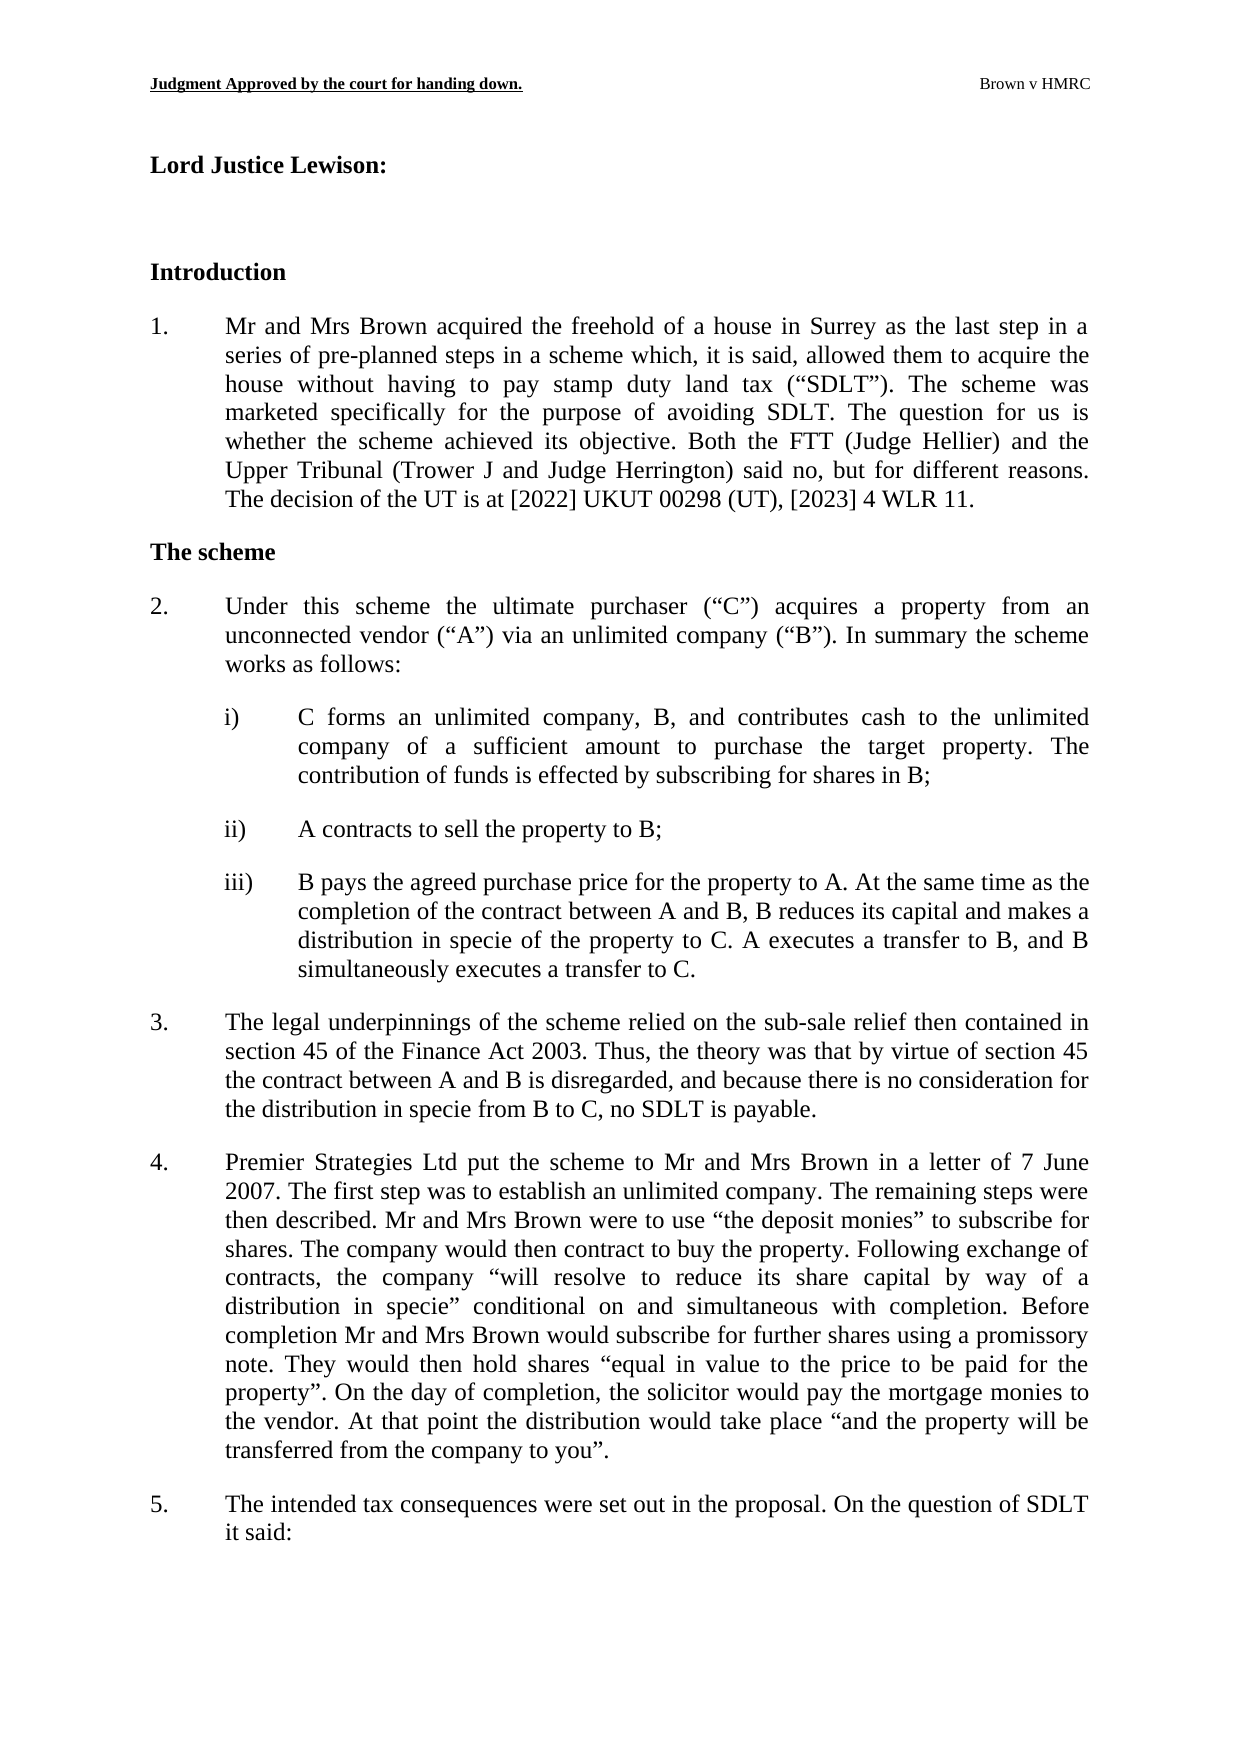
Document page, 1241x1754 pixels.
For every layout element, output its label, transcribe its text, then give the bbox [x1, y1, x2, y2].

text The legal underpinnings of the scheme relied on the sub-sale relief then contained in section 45 of the Finance Act 2003. Thus, the theory was that by virtue of section 45 the contract between A and B is disregarded, and because there is no consideration for the distribution in specie from B to C, no SDLT is payable. [150, 1007, 1090, 1122]
text C forms an unlimited company, B, and contributes cash to the unlimited company of a sufficient amount to purchase the target property. The contribution of funds is effected by subscribing for shares in B; [224, 702, 1090, 789]
text Premier Strategies Ltd put the scheme to Mr and Mrs Brown in a letter of 7 June 2007. The first step was to establish an unlimited company. The remaining steps were then described. Mr and Mrs Brown were to use “the deposit monies” to subscribe for shares. The company would then contract to buy the property. Following exchange of contracts, the company “will resolve to reduce its share capital by way of a distribution in specie” conditional on and simultaneous with completion. Before completion Mr and Mrs Brown would subscribe for further shares using a promissory note. They would then hold shares “equal in value to the price to be paid for the property”. On the day of completion, the solicitor would pay the mortgage monies to the vendor. At that point the distribution would take place “and the property will be transferred from the company to you”. [150, 1147, 1090, 1464]
text Mr and Mrs Brown acquired the freehold of a house in Surrey as the last step in a series of pre-planned steps in a scheme which, it is said, allowed them to acquire the house without having to pay stamp duty land tax (“SDLT”). The scheme was marketed specifically for the purpose of avoiding SDLT. The question for us is whether the scheme achieved its objective. Both the FTT (Judge Hellier) and the Upper Tribunal (Trower J and Judge Herrington) said no, but for different reasons. The decision of the UT is at [2022] UKUT 00298 (UT), [2023] 4 WLR 11. [150, 311, 1090, 512]
subtitle Introduction [150, 257, 1090, 286]
text The intended tax consequences were set out in the proposal. On the question of SDLT it said: [150, 1489, 1090, 1546]
subtitle The scheme [150, 537, 1090, 566]
text Lord Justice Lewison: [150, 150, 1090, 179]
text A contracts to sell the property to B; [224, 814, 1090, 842]
text B pays the agreed purchase price for the property to A. At the same time as the completion of the contract between A and B, B reduces its capital and makes a distribution in specie of the property to C. A executes a transfer to B, and B simultaneously executes a transfer to C. [224, 867, 1090, 982]
text Under this scheme the ultimate purchaser (“C”) acquires a property from an unconnected vendor (“A”) via an unlimited company (“B”). In summary the scheme works as follows: [150, 591, 1090, 677]
